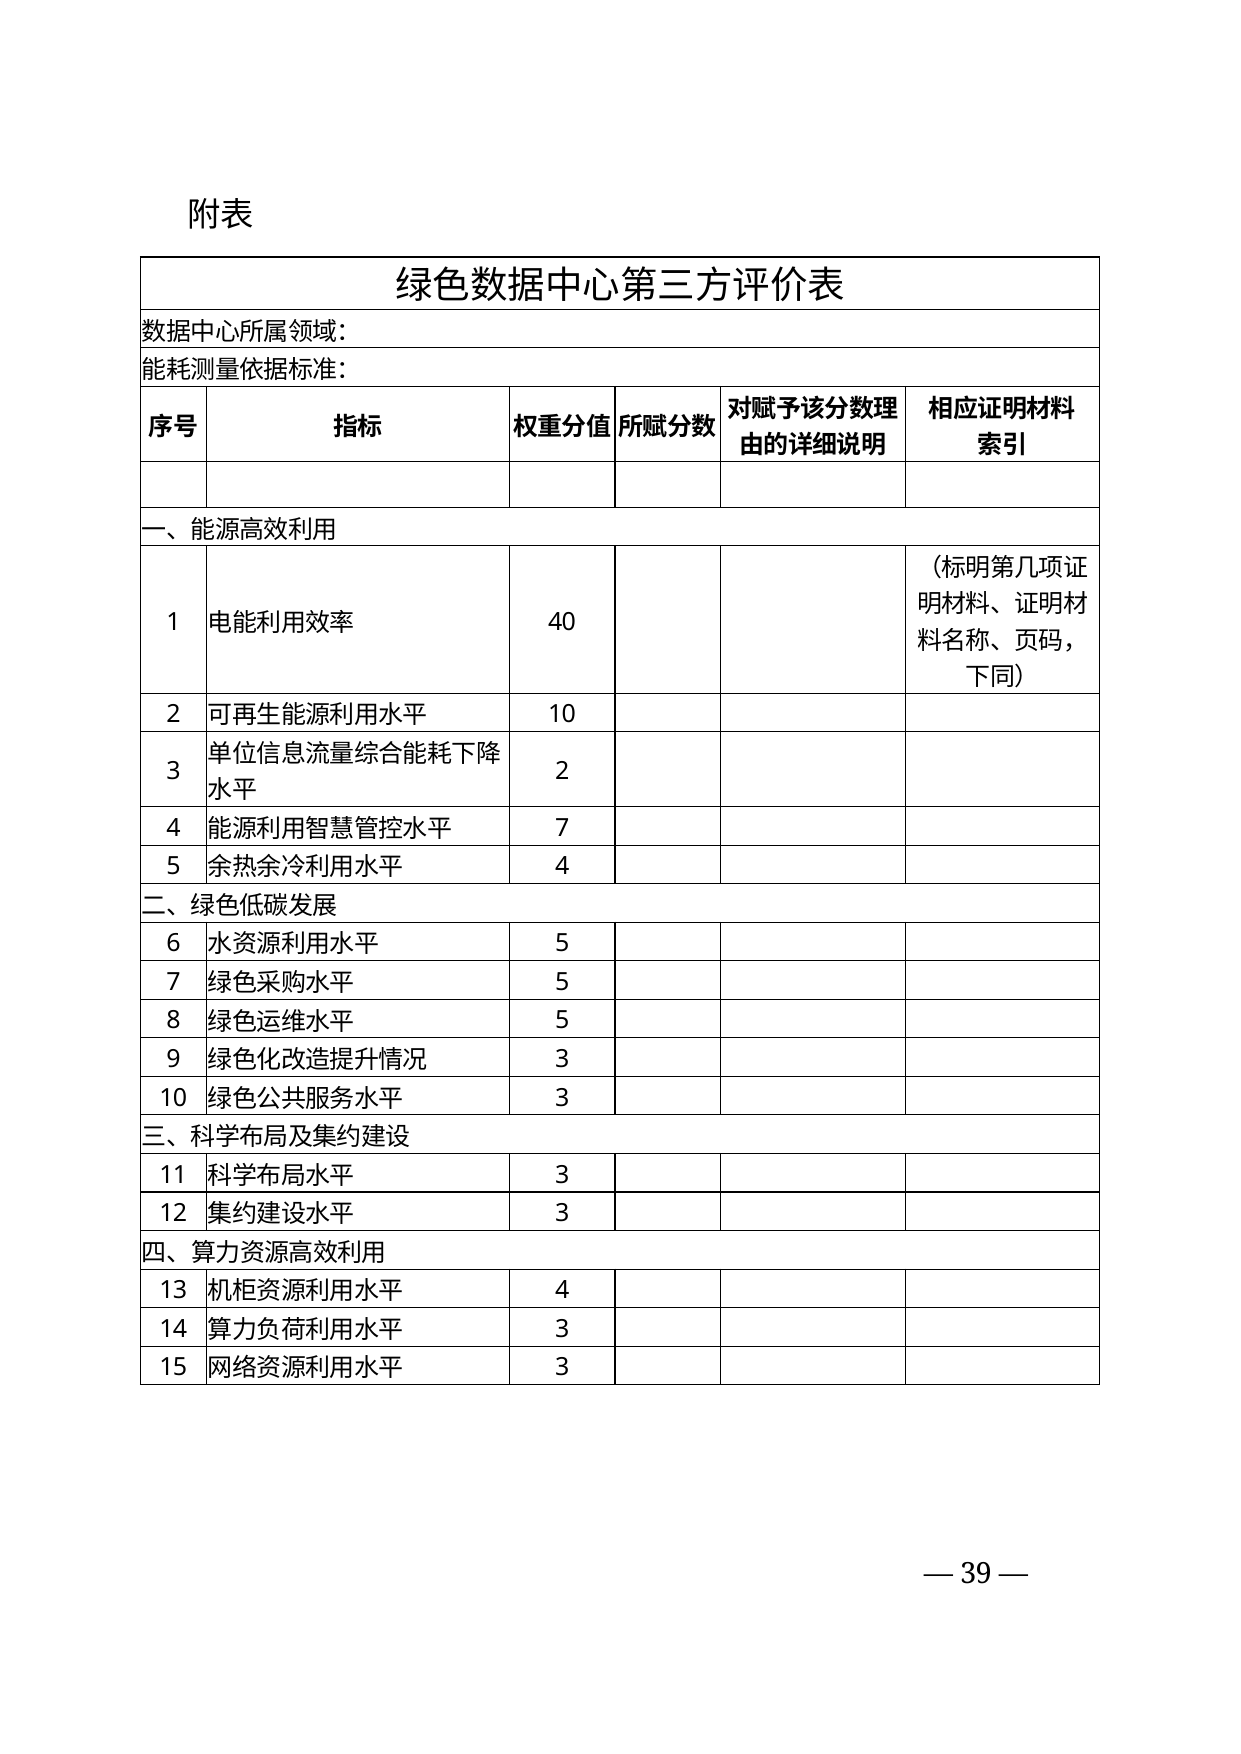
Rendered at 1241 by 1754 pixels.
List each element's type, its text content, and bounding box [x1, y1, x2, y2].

table_cell [906, 732, 1099, 806]
table_cell [721, 1038, 905, 1076]
table_cell [616, 1347, 720, 1384]
table_cell [721, 807, 905, 844]
table_cell 3 [510, 1308, 614, 1346]
table_cell [616, 1154, 720, 1191]
table_cell [721, 1308, 905, 1346]
table_cell 绿色化改造提升情况 [207, 1038, 509, 1076]
table_cell [906, 846, 1099, 883]
table_cell 7 [141, 961, 206, 999]
table_cell 3 [510, 1347, 614, 1384]
table_cell [906, 1038, 1099, 1076]
table_cell [616, 546, 720, 693]
table_cell [616, 462, 720, 507]
table_cell [616, 1000, 720, 1037]
table_cell [906, 1077, 1099, 1114]
table_cell [616, 1038, 720, 1076]
table_cell 能源利用智慧管控水平 [207, 807, 509, 844]
table_cell 数据中心所属领域： [141, 310, 1099, 347]
table_cell 15 [141, 1347, 206, 1384]
table_cell [906, 694, 1099, 731]
table_cell [616, 694, 720, 731]
table_cell 10 [141, 1077, 206, 1114]
table_cell 5 [141, 846, 206, 883]
table_cell [906, 1308, 1099, 1346]
table_cell 相应证明材料 索引 [906, 387, 1099, 461]
table_cell [906, 961, 1099, 999]
table_cell [616, 1193, 720, 1230]
table_cell [616, 923, 720, 960]
table_cell [721, 1000, 905, 1037]
table_cell 14 [141, 1308, 206, 1346]
table_cell 10 [510, 694, 614, 731]
table_cell [721, 1154, 905, 1191]
table_cell [906, 1000, 1099, 1037]
table_cell [721, 546, 905, 693]
table_cell 集约建设水平 [207, 1193, 509, 1230]
table_cell 序号 [141, 387, 206, 461]
table_cell 5 [510, 923, 614, 960]
table_cell 3 [510, 1154, 614, 1191]
table_cell 单位信息流量综合能耗下降水平 [207, 732, 509, 806]
table_cell 绿色采购水平 [207, 961, 509, 999]
table_cell [721, 694, 905, 731]
text 附表 [187, 168, 1053, 256]
table_cell 3 [510, 1077, 614, 1114]
table_cell 绿色运维水平 [207, 1000, 509, 1037]
table_cell [616, 732, 720, 806]
table_cell [906, 1270, 1099, 1307]
table_cell 三、科学布局及集约建设 [141, 1115, 1099, 1153]
table_cell 5 [510, 961, 614, 999]
table_cell [616, 1308, 720, 1346]
table_cell [906, 1154, 1099, 1191]
table_cell （标明第几项证明材料、证明材料名称、页码，下同） [906, 546, 1099, 693]
table_cell [510, 462, 614, 507]
table_cell [906, 807, 1099, 844]
table_cell 科学布局水平 [207, 1154, 509, 1191]
table_cell 四、算力资源高效利用 [141, 1231, 1099, 1268]
table_cell 所赋分数 [616, 387, 720, 461]
table_cell 二、绿色低碳发展 [141, 884, 1099, 922]
table_cell 4 [510, 846, 614, 883]
table_cell 4 [510, 1270, 614, 1307]
table_cell 绿色公共服务水平 [207, 1077, 509, 1114]
table_cell 算力负荷利用水平 [207, 1308, 509, 1346]
table_header 绿色数据中心第三方评价表 [141, 258, 1099, 309]
table_cell [721, 732, 905, 806]
table_cell 6 [141, 923, 206, 960]
table_cell 4 [141, 807, 206, 844]
table_cell [616, 807, 720, 844]
table_cell 机柜资源利用水平 [207, 1270, 509, 1307]
table_cell 电能利用效率 [207, 546, 509, 693]
table_cell 余热余冷利用水平 [207, 846, 509, 883]
table_cell 7 [510, 807, 614, 844]
table_cell [721, 961, 905, 999]
table_cell [721, 923, 905, 960]
table_cell 5 [510, 1000, 614, 1037]
table_cell [616, 1077, 720, 1114]
table_cell 2 [510, 732, 614, 806]
table_cell [207, 462, 509, 507]
table_cell 3 [510, 1193, 614, 1230]
table_cell 40 [510, 546, 614, 693]
table_cell 可再生能源利用水平 [207, 694, 509, 731]
table_cell [721, 1347, 905, 1384]
table_cell [616, 1270, 720, 1307]
table_cell [616, 846, 720, 883]
table_cell [721, 1077, 905, 1114]
table_cell 3 [141, 732, 206, 806]
table_cell 8 [141, 1000, 206, 1037]
table_cell [906, 1347, 1099, 1384]
table_cell [906, 923, 1099, 960]
table_cell 能耗测量依据标准： [141, 348, 1099, 386]
table_cell 1 [141, 546, 206, 693]
table_cell [721, 846, 905, 883]
table_cell 11 [141, 1154, 206, 1191]
table_cell 对赋予该分数理由的详细说明 [721, 387, 905, 461]
table_cell 水资源利用水平 [207, 923, 509, 960]
table_cell 一、能源高效利用 [141, 508, 1099, 545]
table_cell [616, 961, 720, 999]
table_cell [141, 462, 206, 507]
table_cell 网络资源利用水平 [207, 1347, 509, 1384]
table_cell 权重分值 [510, 387, 614, 461]
table_cell [721, 462, 905, 507]
table_cell [721, 1193, 905, 1230]
table_cell [721, 1270, 905, 1307]
table_cell 12 [141, 1193, 206, 1230]
table_cell 9 [141, 1038, 206, 1076]
table_cell [906, 462, 1099, 507]
table_cell [906, 1193, 1099, 1230]
table_cell 指标 [207, 387, 509, 461]
table_cell 13 [141, 1270, 206, 1307]
table_cell 2 [141, 694, 206, 731]
table_cell 3 [510, 1038, 614, 1076]
